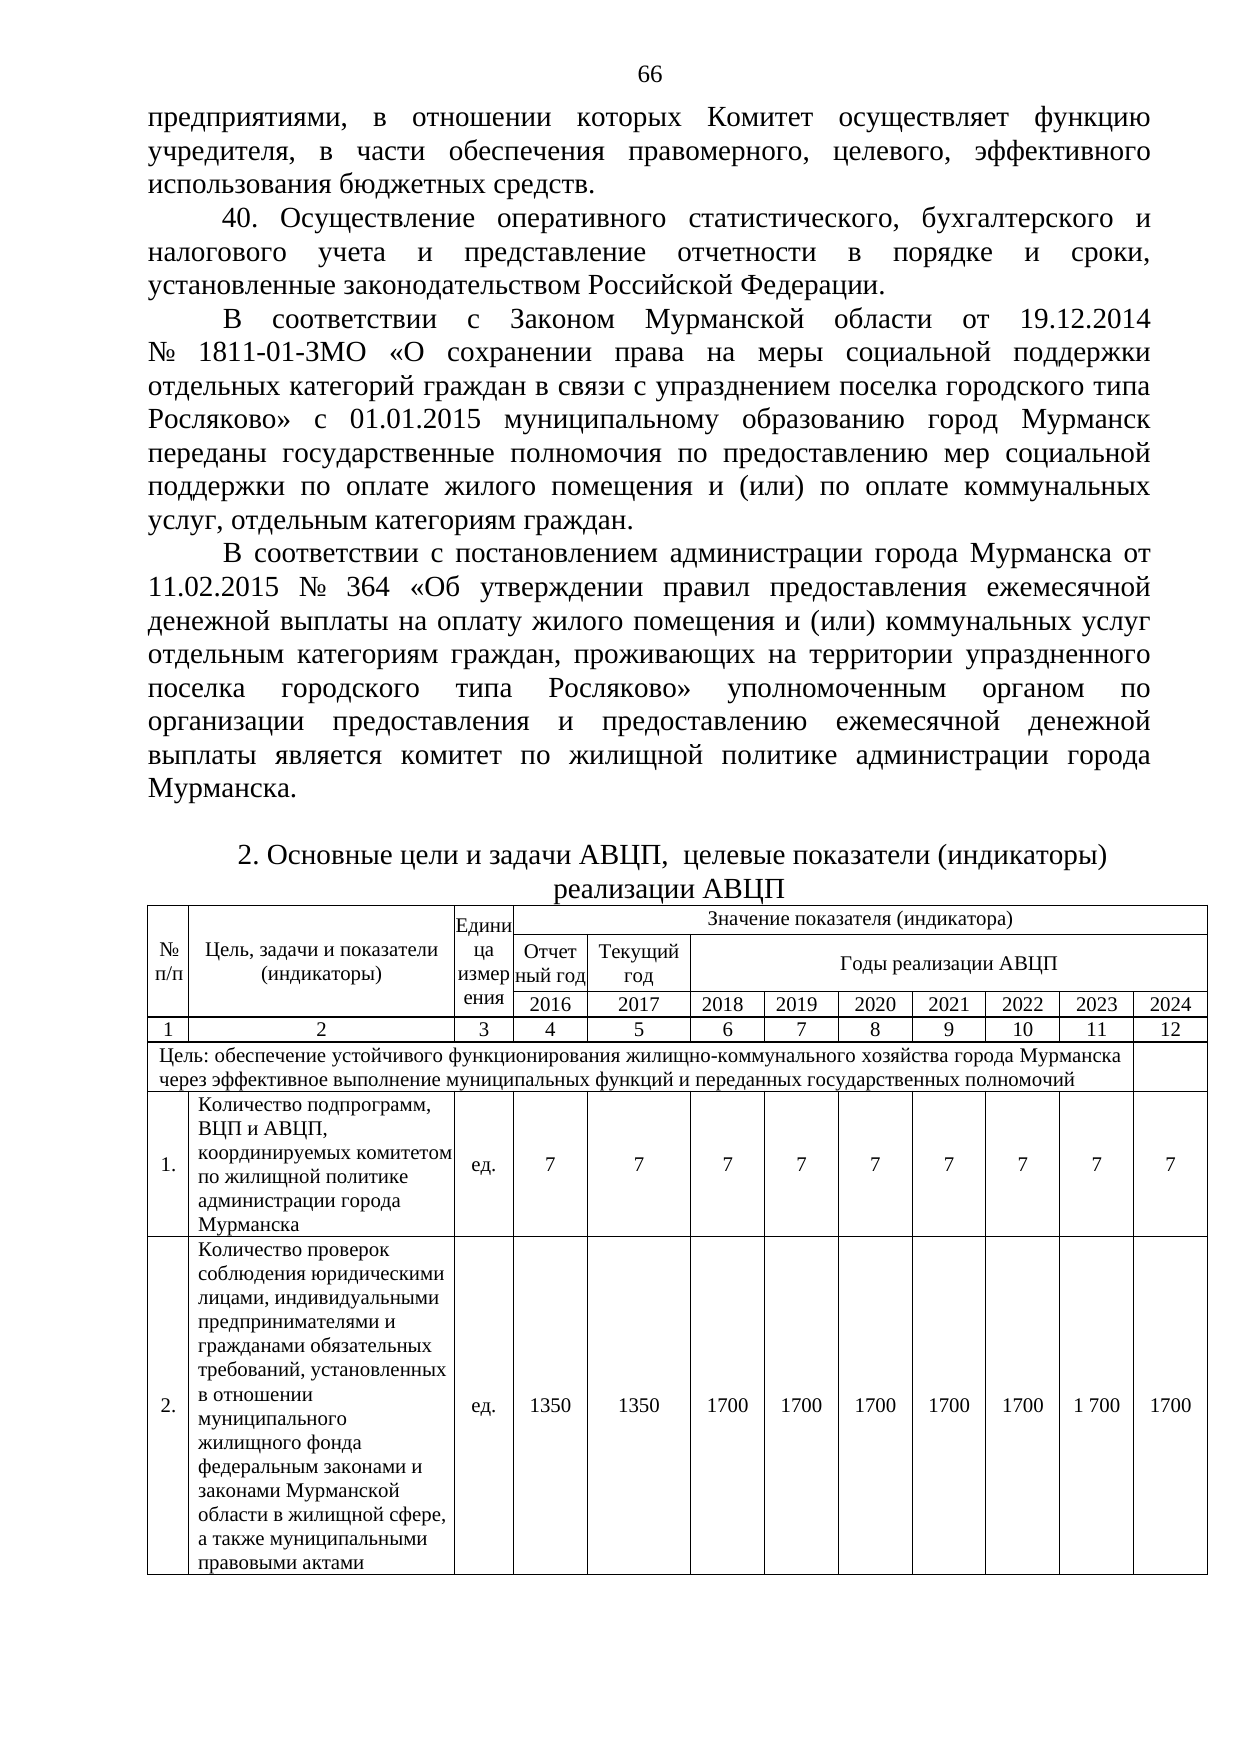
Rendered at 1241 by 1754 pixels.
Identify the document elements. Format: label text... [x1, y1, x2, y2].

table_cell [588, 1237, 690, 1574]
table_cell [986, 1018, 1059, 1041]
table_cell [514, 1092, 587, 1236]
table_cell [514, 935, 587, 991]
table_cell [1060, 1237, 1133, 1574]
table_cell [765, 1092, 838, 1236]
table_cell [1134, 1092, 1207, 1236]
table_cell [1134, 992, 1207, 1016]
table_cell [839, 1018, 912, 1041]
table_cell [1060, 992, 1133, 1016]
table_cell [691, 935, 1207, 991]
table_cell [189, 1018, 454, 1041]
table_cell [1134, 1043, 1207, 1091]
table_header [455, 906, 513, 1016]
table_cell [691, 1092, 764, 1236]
text 40. Осуществление оперативного статистического, бухгалтерского и налогового учета и представление отчетности в порядке и сроки, установленные законодательством Российской Федерации. [148, 200, 1152, 301]
text 2. Основные цели и задачи АВЦП, целевые показатели (индикаторы) реализации АВЦП [186, 837, 1152, 904]
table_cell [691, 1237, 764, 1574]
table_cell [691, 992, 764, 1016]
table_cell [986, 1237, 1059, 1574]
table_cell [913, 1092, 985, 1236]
text В соответствии с постановлением администрации города Мурманска от 11.02.2015 № 364 «Об утверждении правил предоставления ежемесячной денежной выплаты на оплату жилого помещения и (или) коммунальных услуг отдельным категориям граждан, проживающих на территории упраздненного поселка городского типа Росляково» уполномоченным органом по организации предоставления и предоставлению ежемесячной денежной выплаты является комитет по жилищной политике администрации города Мурманска. [148, 536, 1152, 804]
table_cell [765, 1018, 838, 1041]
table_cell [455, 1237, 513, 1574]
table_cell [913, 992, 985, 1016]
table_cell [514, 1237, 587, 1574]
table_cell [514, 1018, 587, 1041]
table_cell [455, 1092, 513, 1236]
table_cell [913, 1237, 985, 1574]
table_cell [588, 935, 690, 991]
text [148, 99, 1152, 200]
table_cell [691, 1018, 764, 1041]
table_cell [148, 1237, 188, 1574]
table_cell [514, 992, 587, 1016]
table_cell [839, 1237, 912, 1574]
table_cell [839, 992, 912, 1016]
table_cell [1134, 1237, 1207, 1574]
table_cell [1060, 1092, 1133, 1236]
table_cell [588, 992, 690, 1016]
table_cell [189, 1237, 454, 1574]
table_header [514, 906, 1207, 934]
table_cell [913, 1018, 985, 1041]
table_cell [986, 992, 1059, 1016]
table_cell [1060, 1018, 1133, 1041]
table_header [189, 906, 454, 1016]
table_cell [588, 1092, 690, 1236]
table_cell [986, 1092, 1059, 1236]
text В соответствии с Законом Мурманской области от 19.12.2014 № 1811-01-ЗМО «О сохранении права на меры социальной поддержки отдельных категорий граждан в связи с упразднением поселка городского типа Росляково» с 01.01.2015 муниципальному образованию город Мурманск переданы государственные полномочия по предоставлению мер социальной поддержки по оплате жилого помещения и (или) по оплате коммунальных услуг, отдельным категориям граждан. [148, 301, 1152, 536]
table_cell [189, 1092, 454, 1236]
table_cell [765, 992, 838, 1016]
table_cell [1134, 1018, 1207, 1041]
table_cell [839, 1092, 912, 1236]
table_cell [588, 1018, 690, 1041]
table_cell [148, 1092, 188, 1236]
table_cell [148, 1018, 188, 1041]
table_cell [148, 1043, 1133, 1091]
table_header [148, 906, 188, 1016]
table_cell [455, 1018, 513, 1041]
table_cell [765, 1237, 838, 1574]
